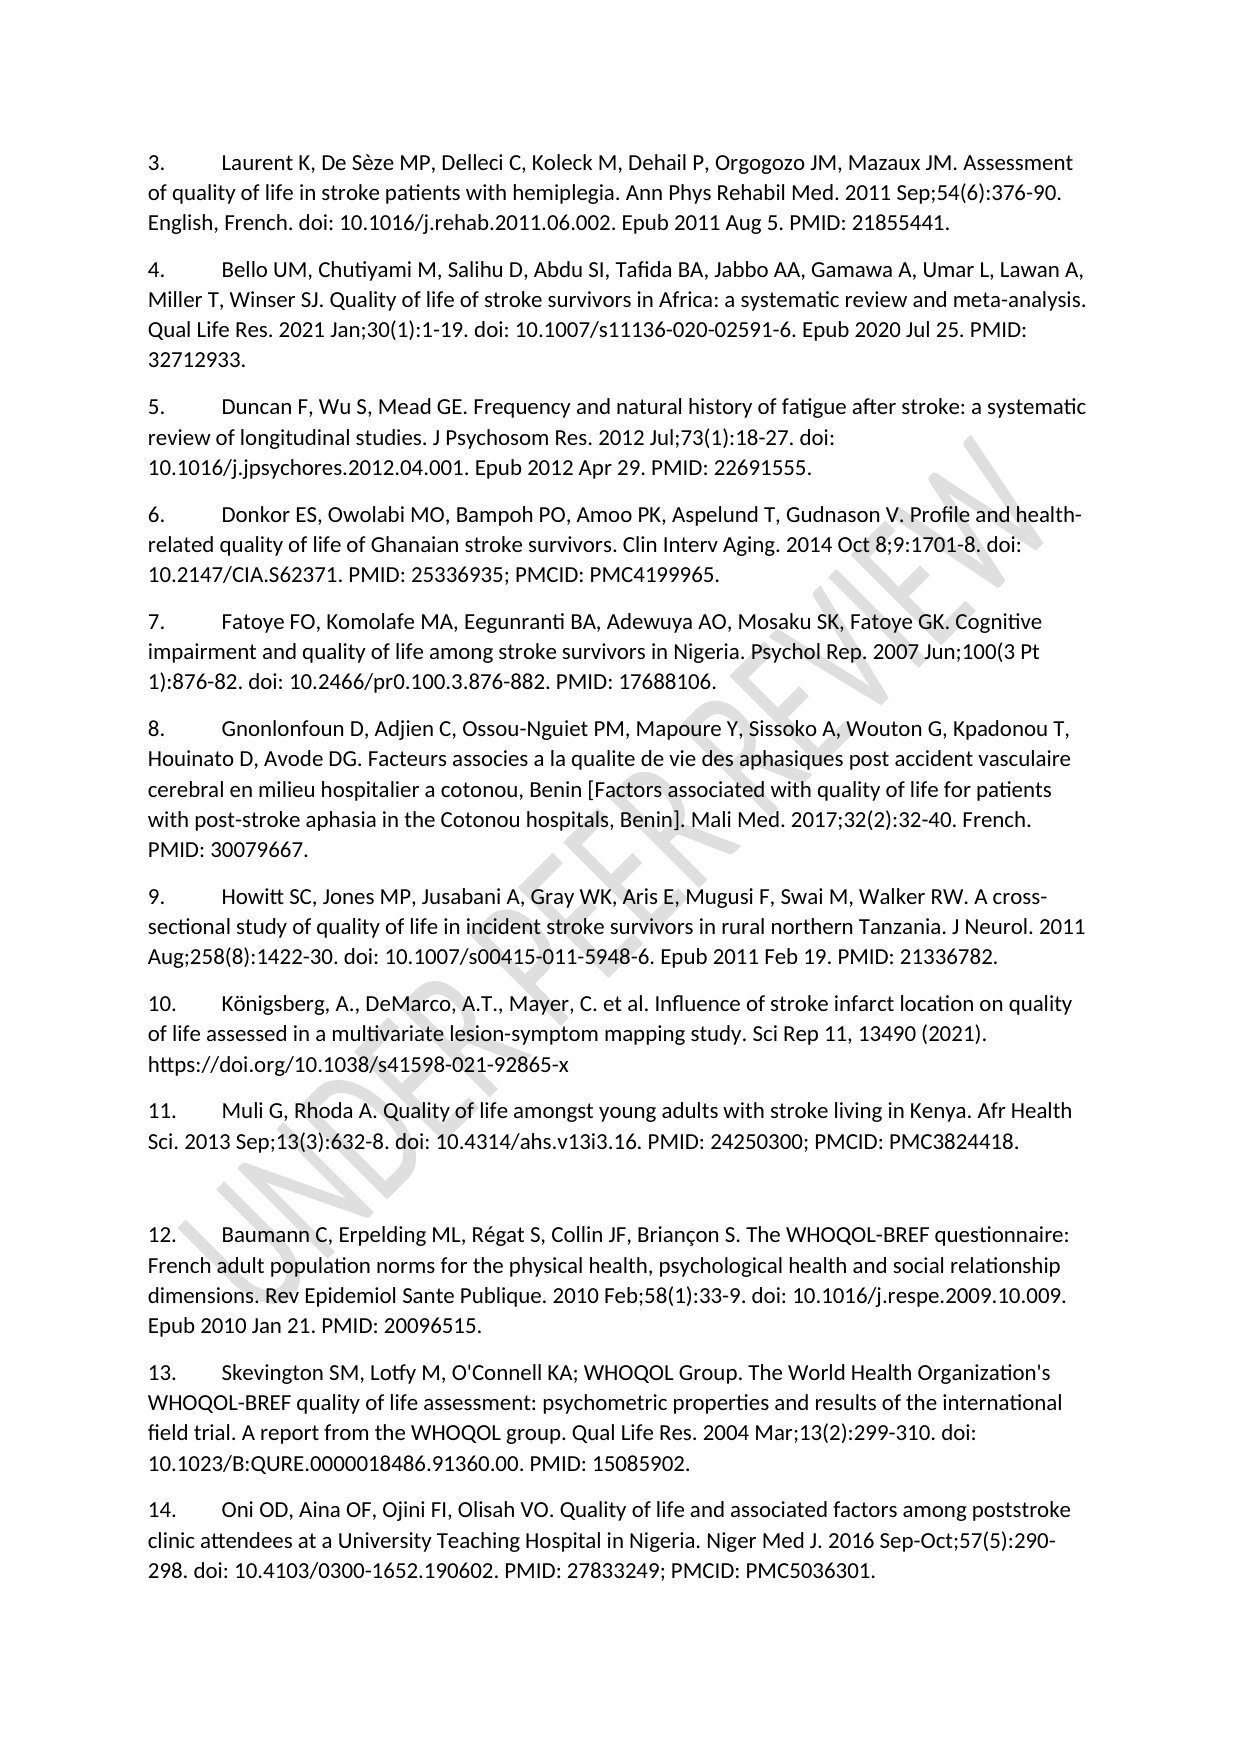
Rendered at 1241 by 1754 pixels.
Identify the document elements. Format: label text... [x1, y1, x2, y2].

text 8. Gnonlonfoun D, Adjien C, Ossou-Nguiet PM, Mapoure Y, Sissoko A, Wouton G, Kpadonou T, Houinato D, Avode DG. Facteurs associes a la qualite de vie des aphasiques post accident vasculaire cerebral en milieu hospitalier a cotonou, Benin [Factors associated with quality of life for patients with post-stroke aphasia in the Cotonou hospitals, Benin]. Mali Med. 2017;32(2):32-40. French. PMID: 30079667. [148, 714, 1093, 863]
text 4. Bello UM, Chutiyami M, Salihu D, Abdu SI, Tafida BA, Jabbo AA, Gamawa A, Umar L, Lawan A, Miller T, Winser SJ. Quality of life of stroke survivors in Africa: a systematic review and meta-analysis. Qual Life Res. 2021 Jan;30(1):1-19. doi: 10.1007/s11136-020-02591-6. Epub 2020 Jul 25. PMID: 32712933. [148, 255, 1093, 373]
text 5. Duncan F, Wu S, Mead GE. Frequency and natural history of fatigue after stroke: a systematic review of longitudinal studies. J Psychosom Res. 2012 Jul;73(1):18-27. doi: 10.1016/j.jpsychores.2012.04.001. Epub 2012 Apr 29. PMID: 22691555. [148, 392, 1093, 481]
text 3. Laurent K, De Sèze MP, Delleci C, Koleck M, Dehail P, Orgogozo JM, Mazaux JM. Assessment of quality of life in stroke patients with hemiplegia. Ann Phys Rehabil Med. 2011 Sep;54(6):376-90. English, French. doi: 10.1016/j.rehab.2011.06.002. Epub 2011 Aug 5. PMID: 21855441. [148, 148, 1093, 236]
text 6. Donkor ES, Owolabi MO, Bampoh PO, Amoo PK, Aspelund T, Gudnason V. Profile and health-related quality of life of Ghanaian stroke survivors. Clin Interv Aging. 2014 Oct 8;9:1701-8. doi: 10.2147/CIA.S62371. PMID: 25336935; PMCID: PMC4199965. [148, 500, 1093, 588]
text 11. Muli G, Rhoda A. Quality of life amongst young adults with stroke living in Kenya. Afr Health Sci. 2013 Sep;13(3):632-8. doi: 10.4314/ahs.v13i3.16. PMID: 24250300; PMCID: PMC3824418. [148, 1097, 1093, 1155]
text 12. Baumann C, Erpelding ML, Régat S, Collin JF, Briançon S. The WHOQOL-BREF questionnaire: French adult population norms for the physical health, psychological health and social relationship dimensions. Rev Epidemiol Sante Publique. 2010 Feb;58(1):33-9. doi: 10.1016/j.respe.2009.10.009. Epub 2010 Jan 21. PMID: 20096515. [148, 1221, 1093, 1339]
text 14. Oni OD, Aina OF, Ojini FI, Olisah VO. Quality of life and associated factors among poststroke clinic attendees at a University Teaching Hospital in Nigeria. Niger Med J. 2016 Sep-Oct;57(5):290-298. doi: 10.4103/0300-1652.190602. PMID: 27833249; PMCID: PMC5036301. [148, 1496, 1093, 1584]
text 10. Königsberg, A., DeMarco, A.T., Mayer, C. et al. Influence of stroke infarct location on quality of life assessed in a multivariate lesion-symptom mapping study. Sci Rep 11, 13490 (2021). https://doi.org/10.1038/s41598-021-92865-x [148, 989, 1093, 1078]
text 9. Howitt SC, Jones MP, Jusabani A, Gray WK, Aris E, Mugusi F, Swai M, Walker RW. A cross-sectional study of quality of life in incident stroke survivors in rural northern Tanzania. J Neurol. 2011 Aug;258(8):1422-30. doi: 10.1007/s00415-011-5948-6. Epub 2011 Feb 19. PMID: 21336782. [148, 882, 1093, 970]
text 7. Fatoye FO, Komolafe MA, Eegunranti BA, Adewuya AO, Mosaku SK, Fatoye GK. Cognitive impairment and quality of life among stroke survivors in Nigeria. Psychol Rep. 2007 Jun;100(3 Pt 1):876-82. doi: 10.2466/pr0.100.3.876-882. PMID: 17688106. [148, 607, 1093, 695]
text 13. Skevington SM, Lotfy M, O'Connell KA; WHOQOL Group. The World Health Organization's WHOQOL-BREF quality of life assessment: psychometric properties and results of the international field trial. A report from the WHOQOL group. Qual Life Res. 2004 Mar;13(2):299-310. doi: 10.1023/B:QURE.0000018486.91360.00. PMID: 15085902. [148, 1358, 1093, 1477]
